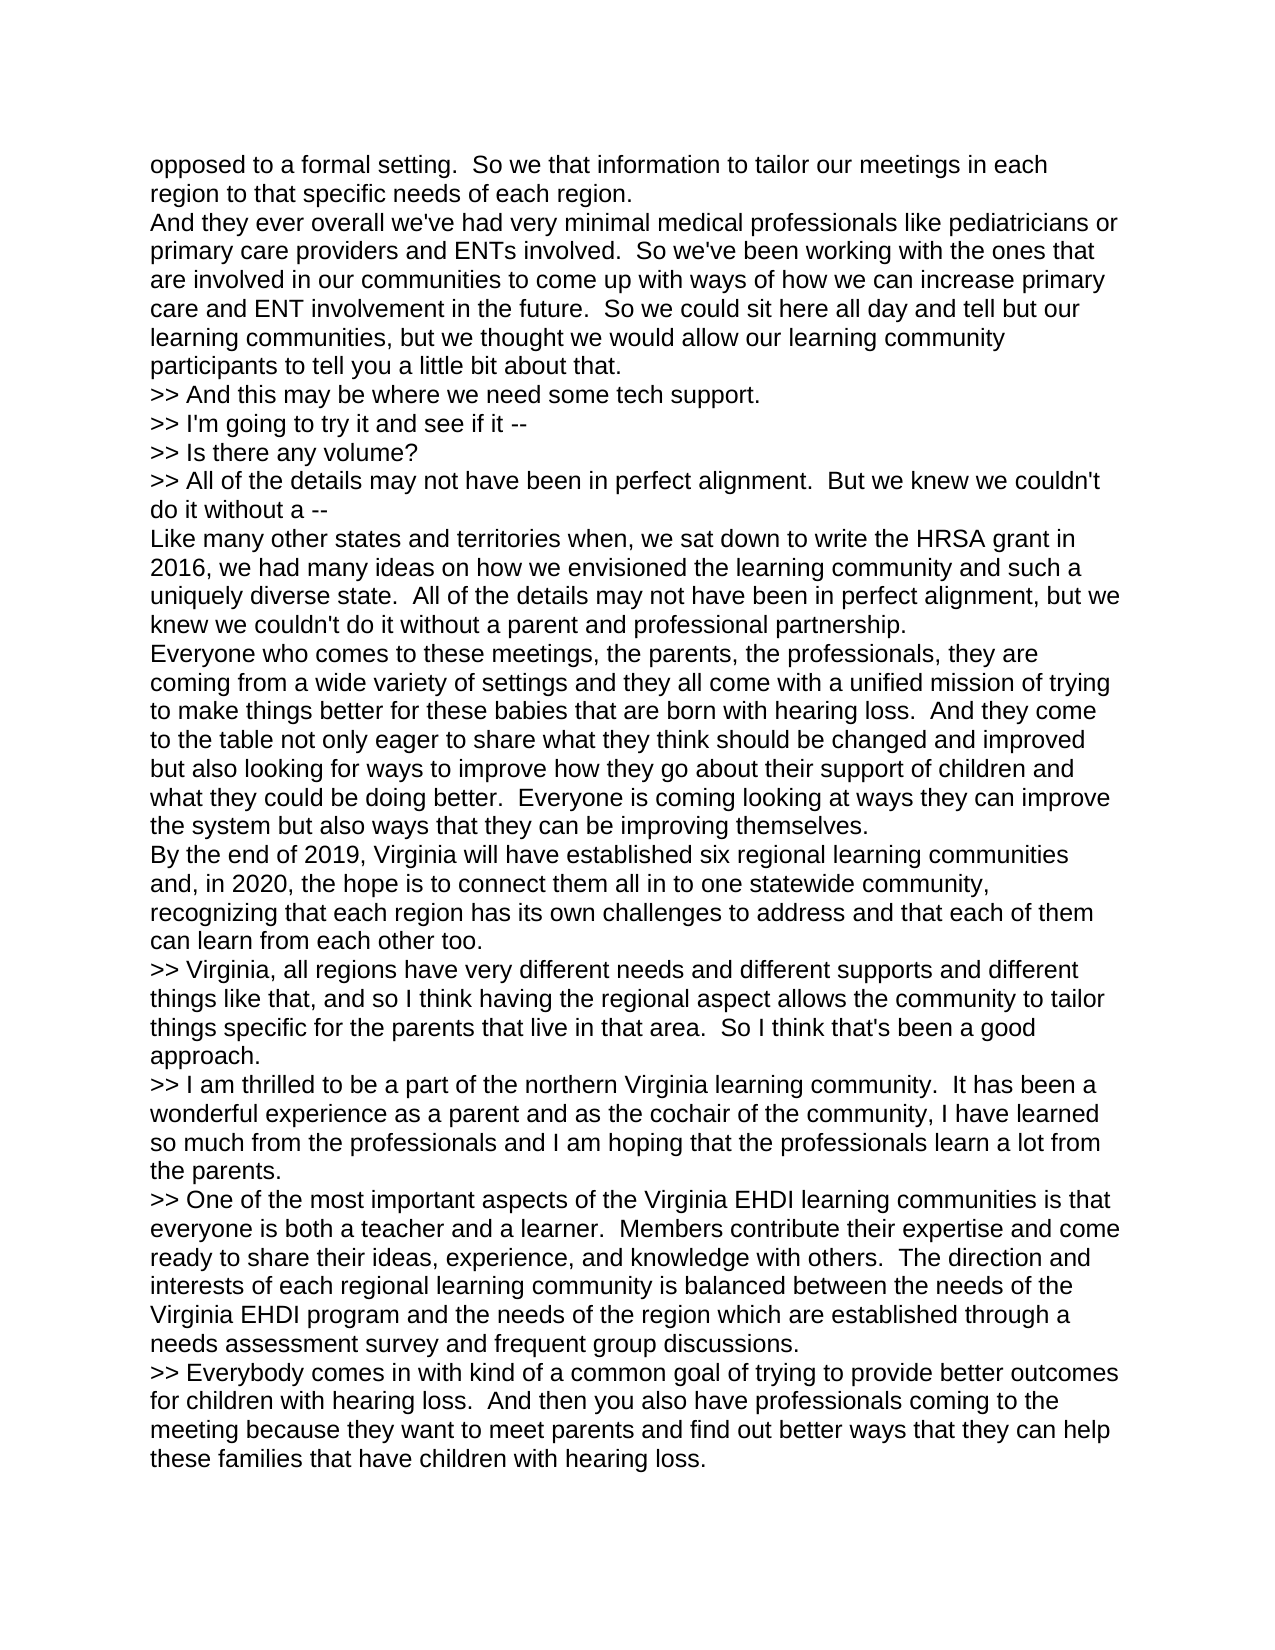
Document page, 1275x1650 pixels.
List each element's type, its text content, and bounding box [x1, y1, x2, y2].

text >> I'm going to try it and see if it -- [150, 409, 1125, 437]
text Like many other states and territories when, we sat down to write the HRSA grant in 2016, we had many ideas on how we envisioned the learning community and such a uniquely diverse state. All of the details may not have been in perfect alignment, but we knew we couldn't do it without a parent and professional partnership. [150, 524, 1125, 639]
text >> I am thrilled to be a part of the northern Virginia learning community. It has been a wonderful experience as a parent and as the cochair of the community, I have learned so much from the professionals and I am hoping that the professionals learn a lot from the parents. [150, 1070, 1125, 1185]
text >> One of the most important aspects of the Virginia EHDI learning communities is that everyone is both a teacher and a learner. Members contribute their expertise and come ready to share their ideas, experience, and knowledge with others. The direction and interests of each regional learning community is balanced between the needs of the Virginia EHDI program and the needs of the region which are established through a needs assessment survey and frequent group discussions. [150, 1185, 1125, 1357]
text And they ever overall we've had very minimal medical professionals like pediatricians or primary care providers and ENTs involved. So we've been working with the ones that are involved in our communities to come up with ways of how we can increase primary care and ENT involvement in the future. So we could sit here all day and tell but our learning communities, but we thought we would allow our learning community participants to tell you a little bit about that. [150, 207, 1125, 380]
text >> All of the details may not have been in perfect alignment. But we knew we couldn't do it without a -- [150, 466, 1125, 524]
text >> And this may be where we need some tech support. [150, 380, 1125, 409]
text By the end of 2019, Virginia will have established six regional learning communities and, in 2020, the hope is to connect them all in to one statewide community, recognizing that each region has its own challenges to address and that each of them can learn from each other too. [150, 840, 1125, 955]
text >> Everybody comes in with kind of a common goal of trying to provide better outcomes for children with hearing loss. And then you also have professionals coming to the meeting because they want to meet parents and find out better ways that they can help these families that have children with hearing loss. [150, 1357, 1125, 1472]
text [150, 150, 1125, 207]
text >> Virginia, all regions have very different needs and different supports and different things like that, and so I think having the regional aspect allows the community to tailor things specific for the parents that live in that area. So I think that's been a good approach. [150, 955, 1125, 1070]
text Everyone who comes to these meetings, the parents, the professionals, they are coming from a wide variety of settings and they all come with a unified mission of trying to make things better for these babies that are born with hearing loss. And they come to the table not only eager to share what they think should be changed and improved but also looking for ways to improve how they go about their support of children and what they could be doing better. Everyone is coming looking at ways they can improve the system but also ways that they can be improving themselves. [150, 639, 1125, 840]
text >> Is there any volume? [150, 437, 1125, 466]
